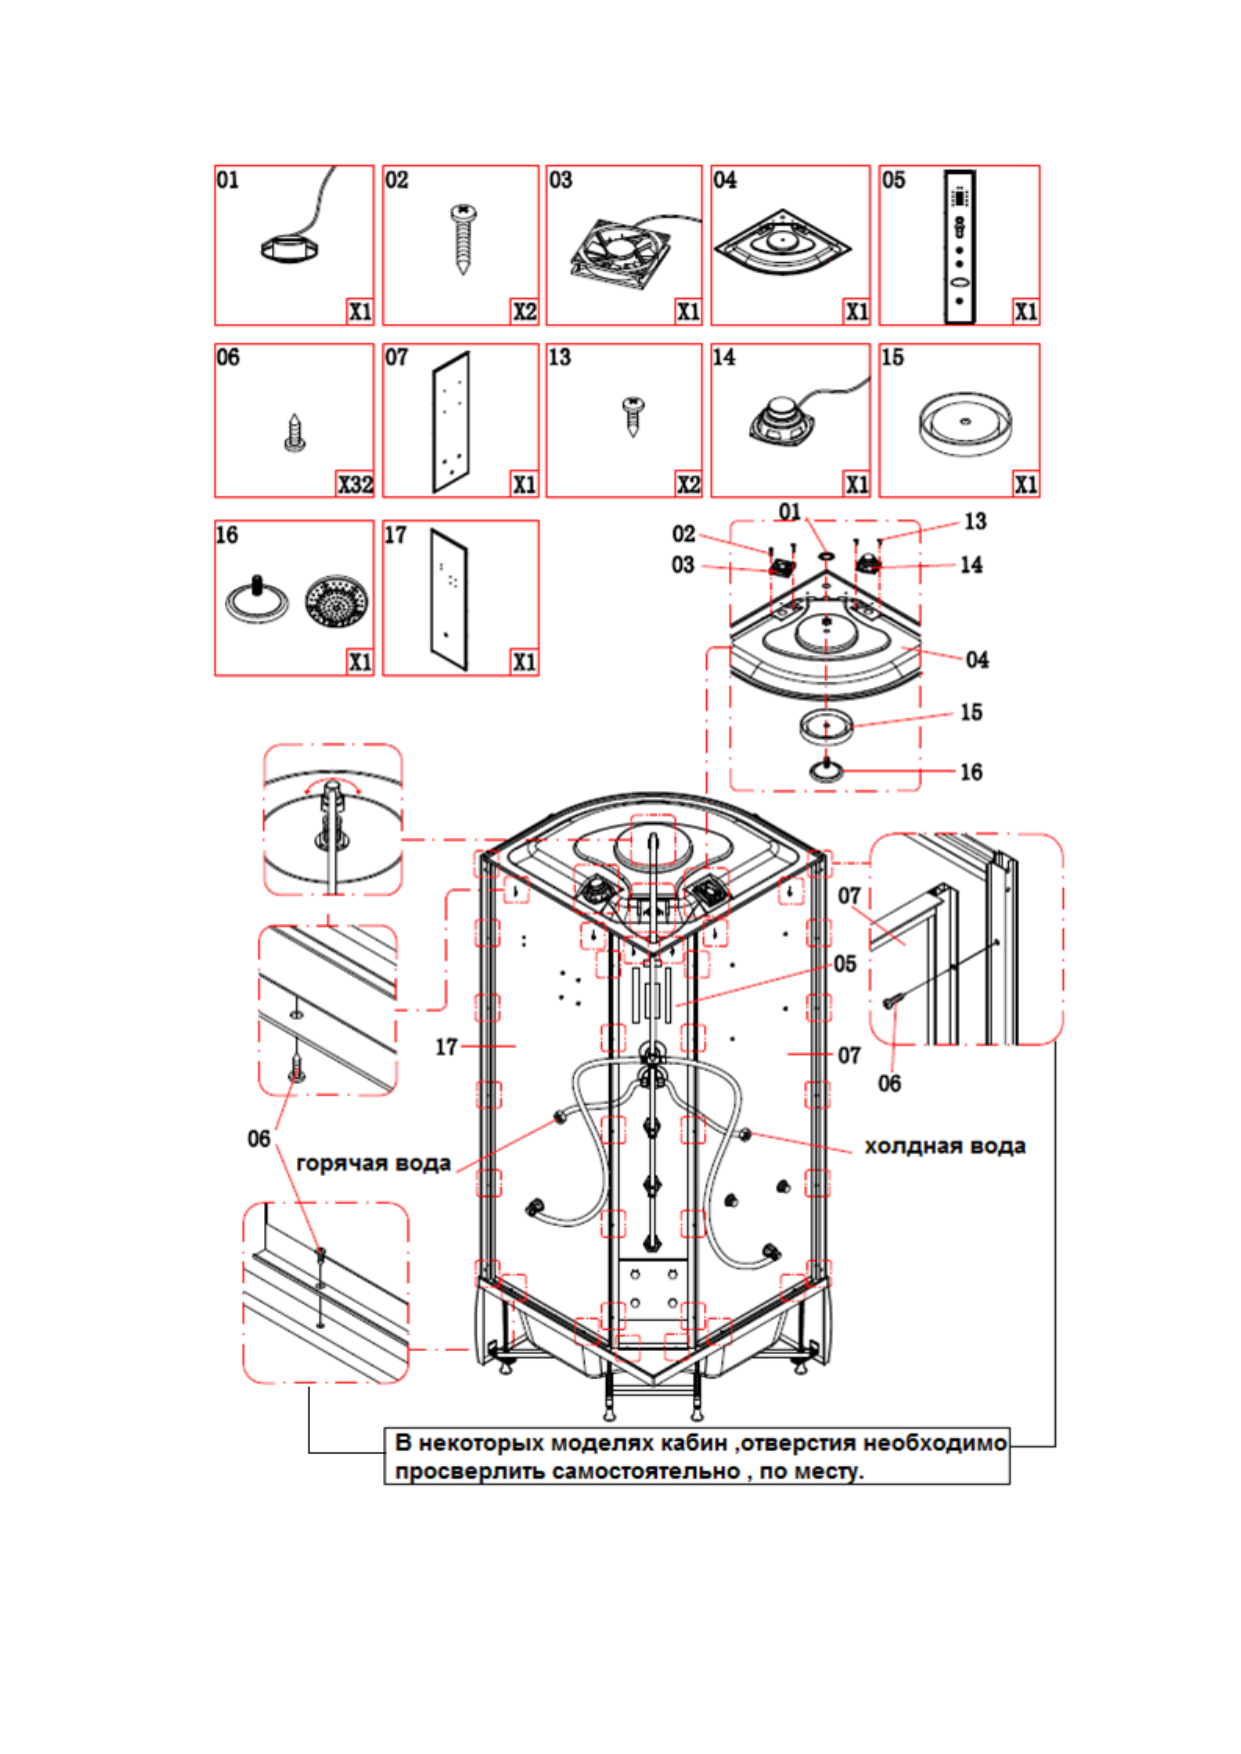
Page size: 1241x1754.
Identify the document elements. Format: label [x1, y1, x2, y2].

picture [177, 162, 1066, 1515]
